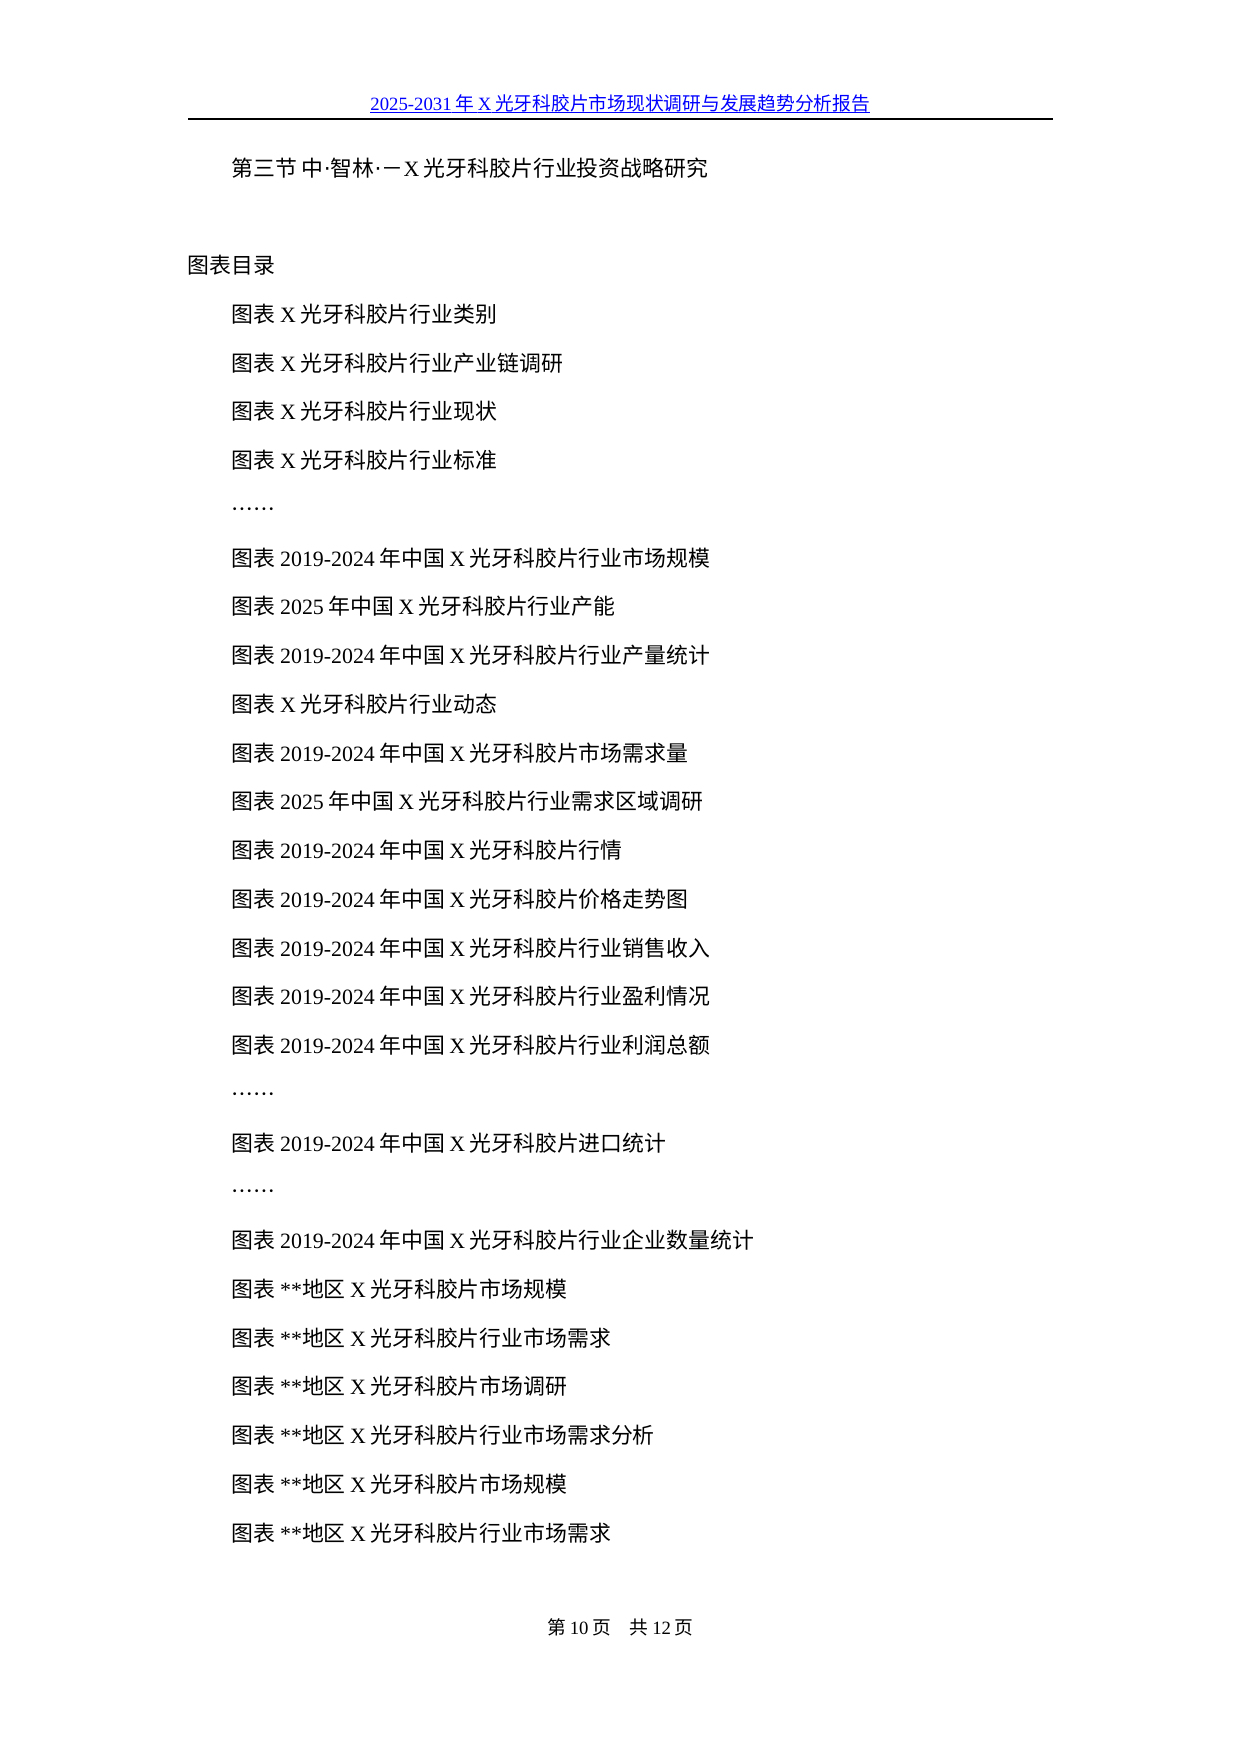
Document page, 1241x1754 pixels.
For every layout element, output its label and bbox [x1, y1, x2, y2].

text [187, 150, 1053, 1548]
